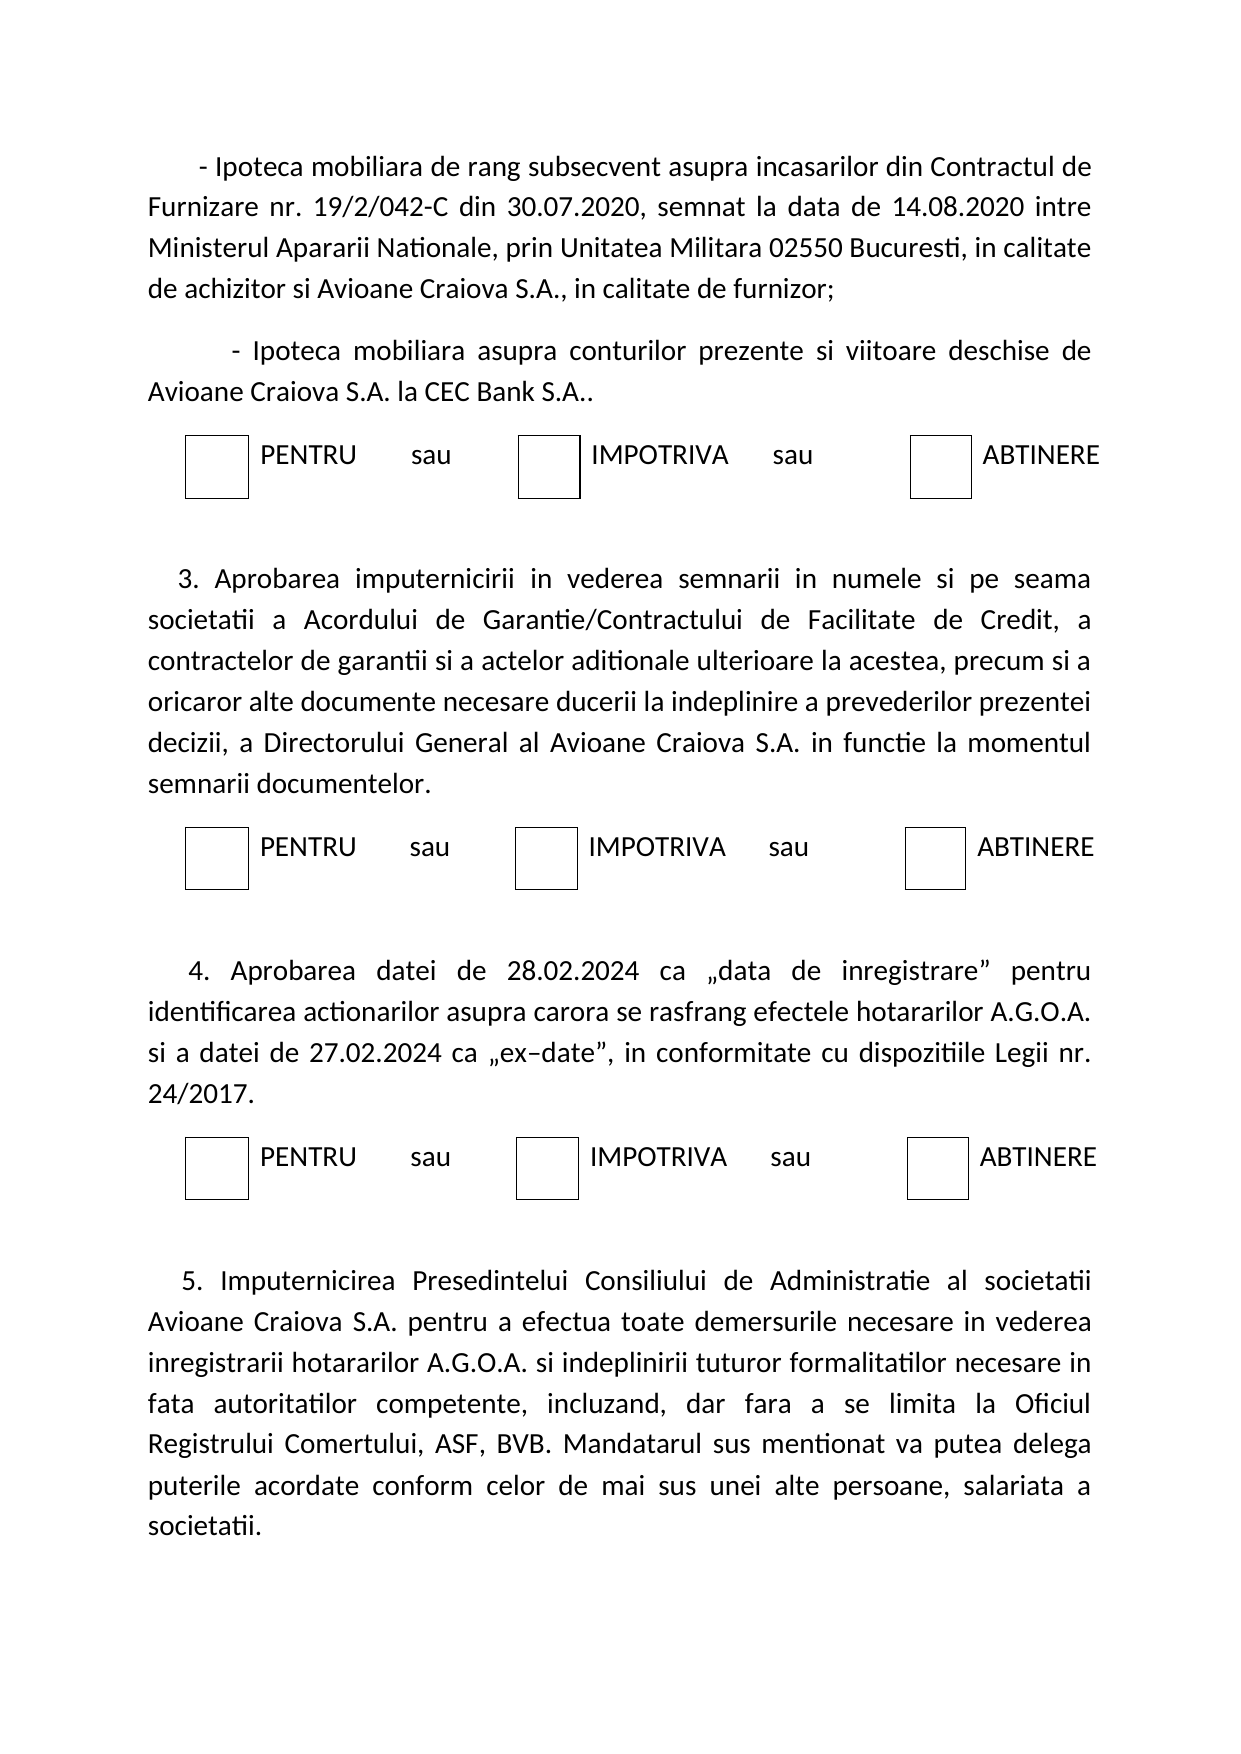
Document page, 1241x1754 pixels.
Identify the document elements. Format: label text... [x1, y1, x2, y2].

text - Ipoteca mobiliara de rang subsecvent asupra incasarilor din Contractul de Furnizare nr. 19/2/042-C din 30.07.2020, semnat la data de 14.08.2020 intre Ministerul Apararii Nationale, prin Unitatea Militara 02550 Bucuresti, in calitate de achizitor si Avioane Craiova S.A., in calitate de furnizor; [148, 148, 1093, 306]
table_header IMPOTRIVA [579, 1137, 759, 1199]
table_header [911, 436, 971, 497]
table_header [906, 828, 965, 889]
text 3. Aprobarea imputernicirii in vederea semnarii in numele si pe seama societatii a Acordului de Garantie/Contractului de Facilitate de Credit, a contractelor de garantii si a actelor aditionale ulterioare la acestea, precum si a oricaror alte documente necesare ducerii la indeplinire a prevederilor prezentei decizii, a Directorului General al Avioane Craiova S.A. in functie la momentul semnarii documentelor. [148, 560, 1093, 801]
table_header [519, 436, 579, 497]
table_header ABTINERE [969, 1137, 1111, 1199]
table_header sau [398, 827, 515, 889]
table_header sau [400, 435, 518, 497]
table_header [908, 1138, 968, 1199]
table_header sau [761, 435, 910, 497]
table_header PENTRU [249, 435, 399, 497]
table_header [186, 828, 248, 889]
table_header sau [757, 827, 905, 889]
table_header PENTRU [249, 827, 398, 889]
table_header sau [399, 1137, 516, 1199]
text - Ipoteca mobiliara asupra conturilor prezente si viitoare deschise de Avioane Craiova S.A. la CEC Bank S.A.. [148, 332, 1093, 409]
table_header sau [759, 1137, 907, 1199]
table_header ABTINERE [972, 435, 1115, 497]
table_header [517, 1138, 578, 1199]
text 4. Aprobarea datei de 28.02.2024 ca „data de inregistrare” pentru identificarea actionarilor asupra carora se rasfrang efectele hotararilor A.G.O.A. si a datei de 27.02.2024 ca „ex–date”, in conformitate cu dispozitiile Legii nr. 24/2017. [148, 952, 1093, 1110]
table_header IMPOTRIVA [578, 827, 757, 889]
table_header [516, 828, 577, 889]
text 5. Imputernicirea Presedintelui Consiliului de Administratie al societatii Avioane Craiova S.A. pentru a efectua toate demersurile necesare in vederea inregistrarii hotararilor A.G.O.A. si indeplinirii tuturor formalitatilor necesare in fata autoritatilor competente, incluzand, dar fara a se limita la Oficiul Registrului Comertului, ASF, BVB. Mandatarul sus mentionat va putea delega puterile acordate conform celor de mai sus unei alte persoane, salariata a societatii. [148, 1262, 1093, 1543]
table_header [186, 436, 248, 497]
table_header ABTINERE [966, 827, 1108, 889]
table_header PENTRU [249, 1137, 399, 1199]
table_header [186, 1138, 248, 1199]
table_header IMPOTRIVA [581, 435, 761, 497]
